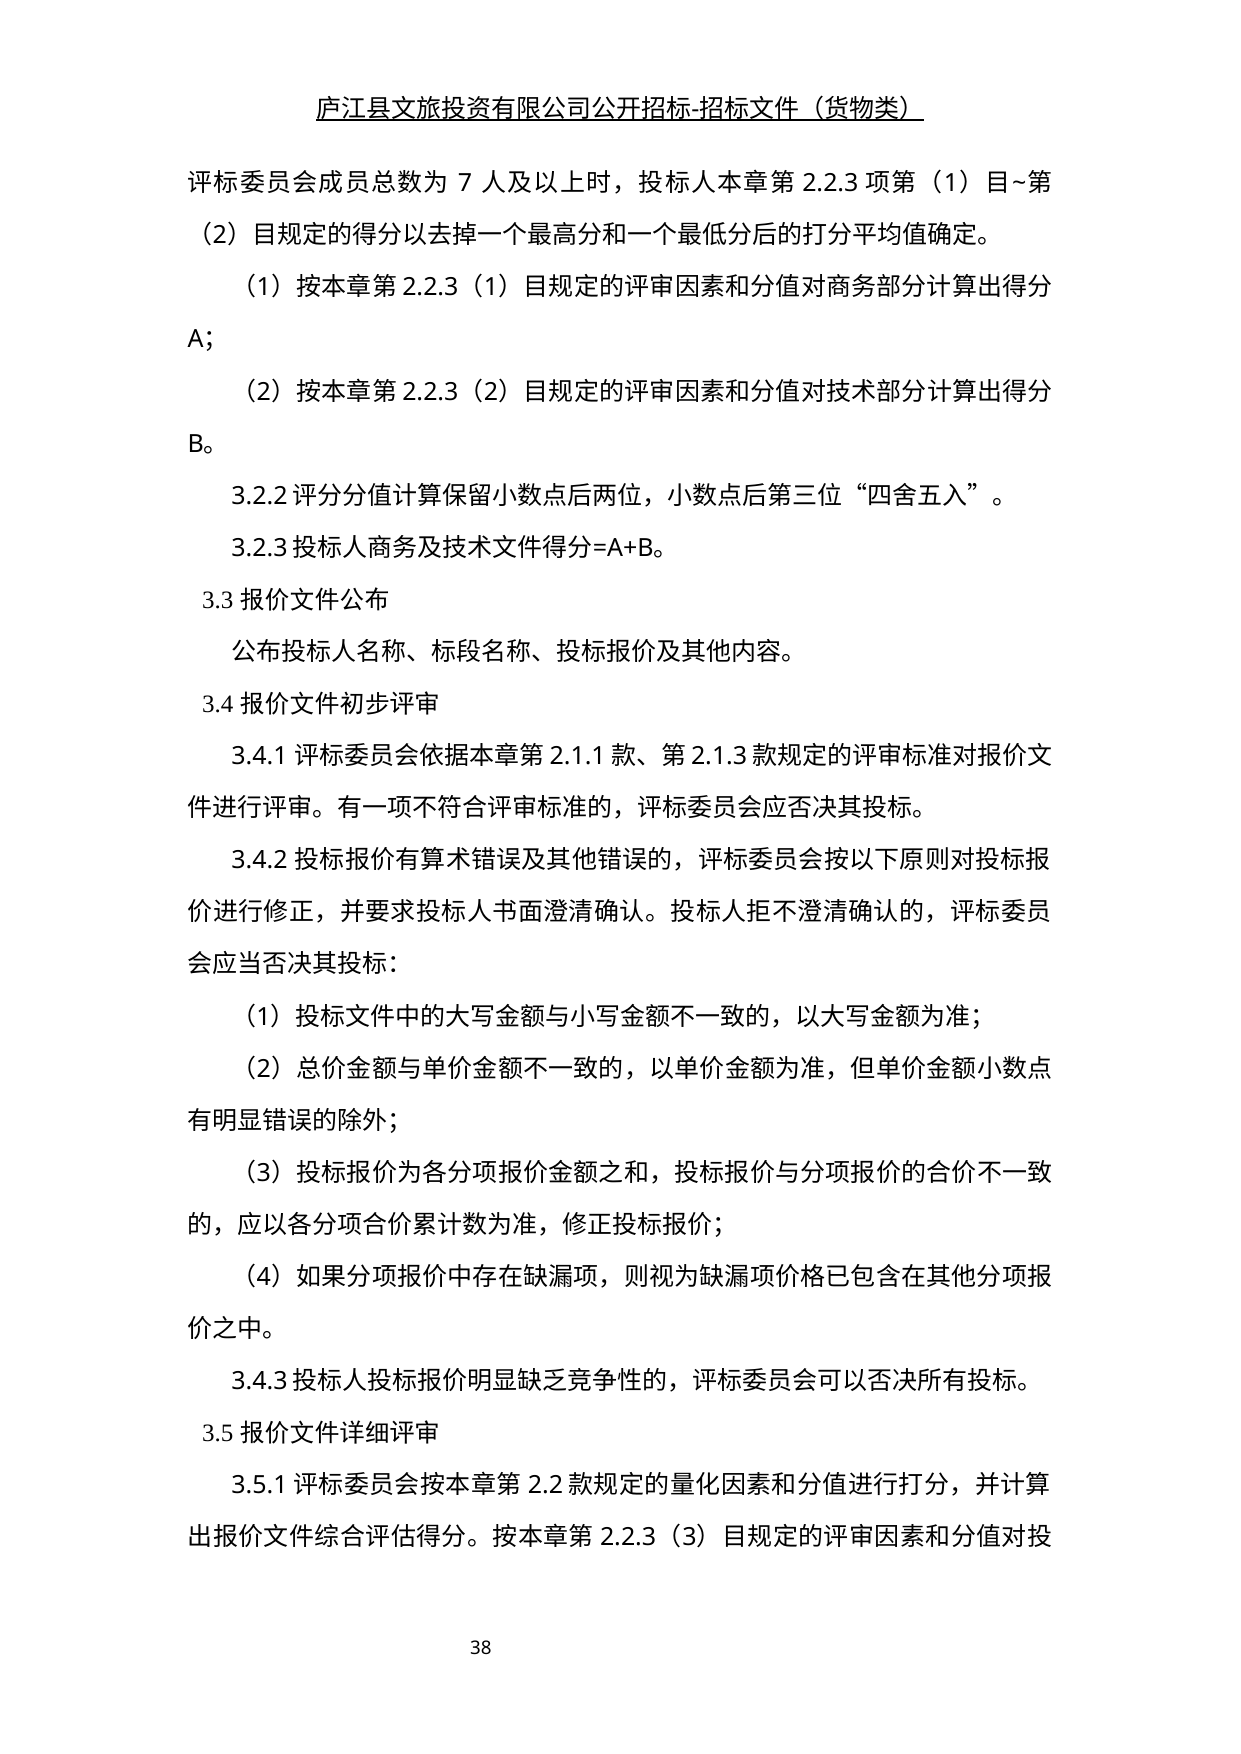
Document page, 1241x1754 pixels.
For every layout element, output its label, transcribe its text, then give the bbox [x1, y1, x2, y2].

text 3.4.1 评标委员会依据本章第2.1.1款、第2.1.3款规定的评审标准对报价文件进行评审。有一项不符合评审标准的，评标委员会应否决其投标。 [187, 723, 1053, 827]
subtitle 3.4 报价文件初步评审 [187, 671, 1053, 723]
text 3.4.2 投标报价有算术错误及其他错误的，评标委员会按以下原则对投标报价进行修正，并要求投标人书面澄清确认。投标人拒不澄清确认的，评标委员会应当否决其投标： [187, 827, 1053, 983]
text 3.2.2评分分值计算保留小数点后两位，小数点后第三位“四舍五入”。 [187, 462, 1053, 514]
subtitle 3.5 报价文件详细评审 [187, 1400, 1053, 1452]
subtitle 3.3 报价文件公布 [187, 567, 1053, 619]
text （1）按本章第2.2.3（1）目规定的评审因素和分值对商务部分计算出得分A； [187, 254, 1053, 358]
text 3.2.3投标人商务及技术文件得分=A+B。 [187, 514, 1053, 567]
text （2）按本章第2.2.3（2）目规定的评审因素和分值对技术部分计算出得分B。 [187, 358, 1053, 462]
text （2）总价金额与单价金额不一致的，以单价金额为准，但单价金额小数点有明显错误的除外； [187, 1035, 1053, 1139]
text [187, 150, 1053, 254]
text （4）如果分项报价中存在缺漏项，则视为缺漏项价格已包含在其他分项报价之中。 [187, 1244, 1053, 1348]
text 公布投标人名称、标段名称、投标报价及其他内容。 [187, 619, 1053, 671]
text 3.4.3投标人投标报价明显缺乏竞争性的，评标委员会可以否决所有投标。 [187, 1348, 1053, 1400]
text （1）投标文件中的大写金额与小写金额不一致的，以大写金额为准； [187, 983, 1053, 1035]
text （3）投标报价为各分项报价金额之和，投标报价与分项报价的合价不一致的，应以各分项合价累计数为准，修正投标报价； [187, 1139, 1053, 1244]
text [187, 1452, 1053, 1556]
